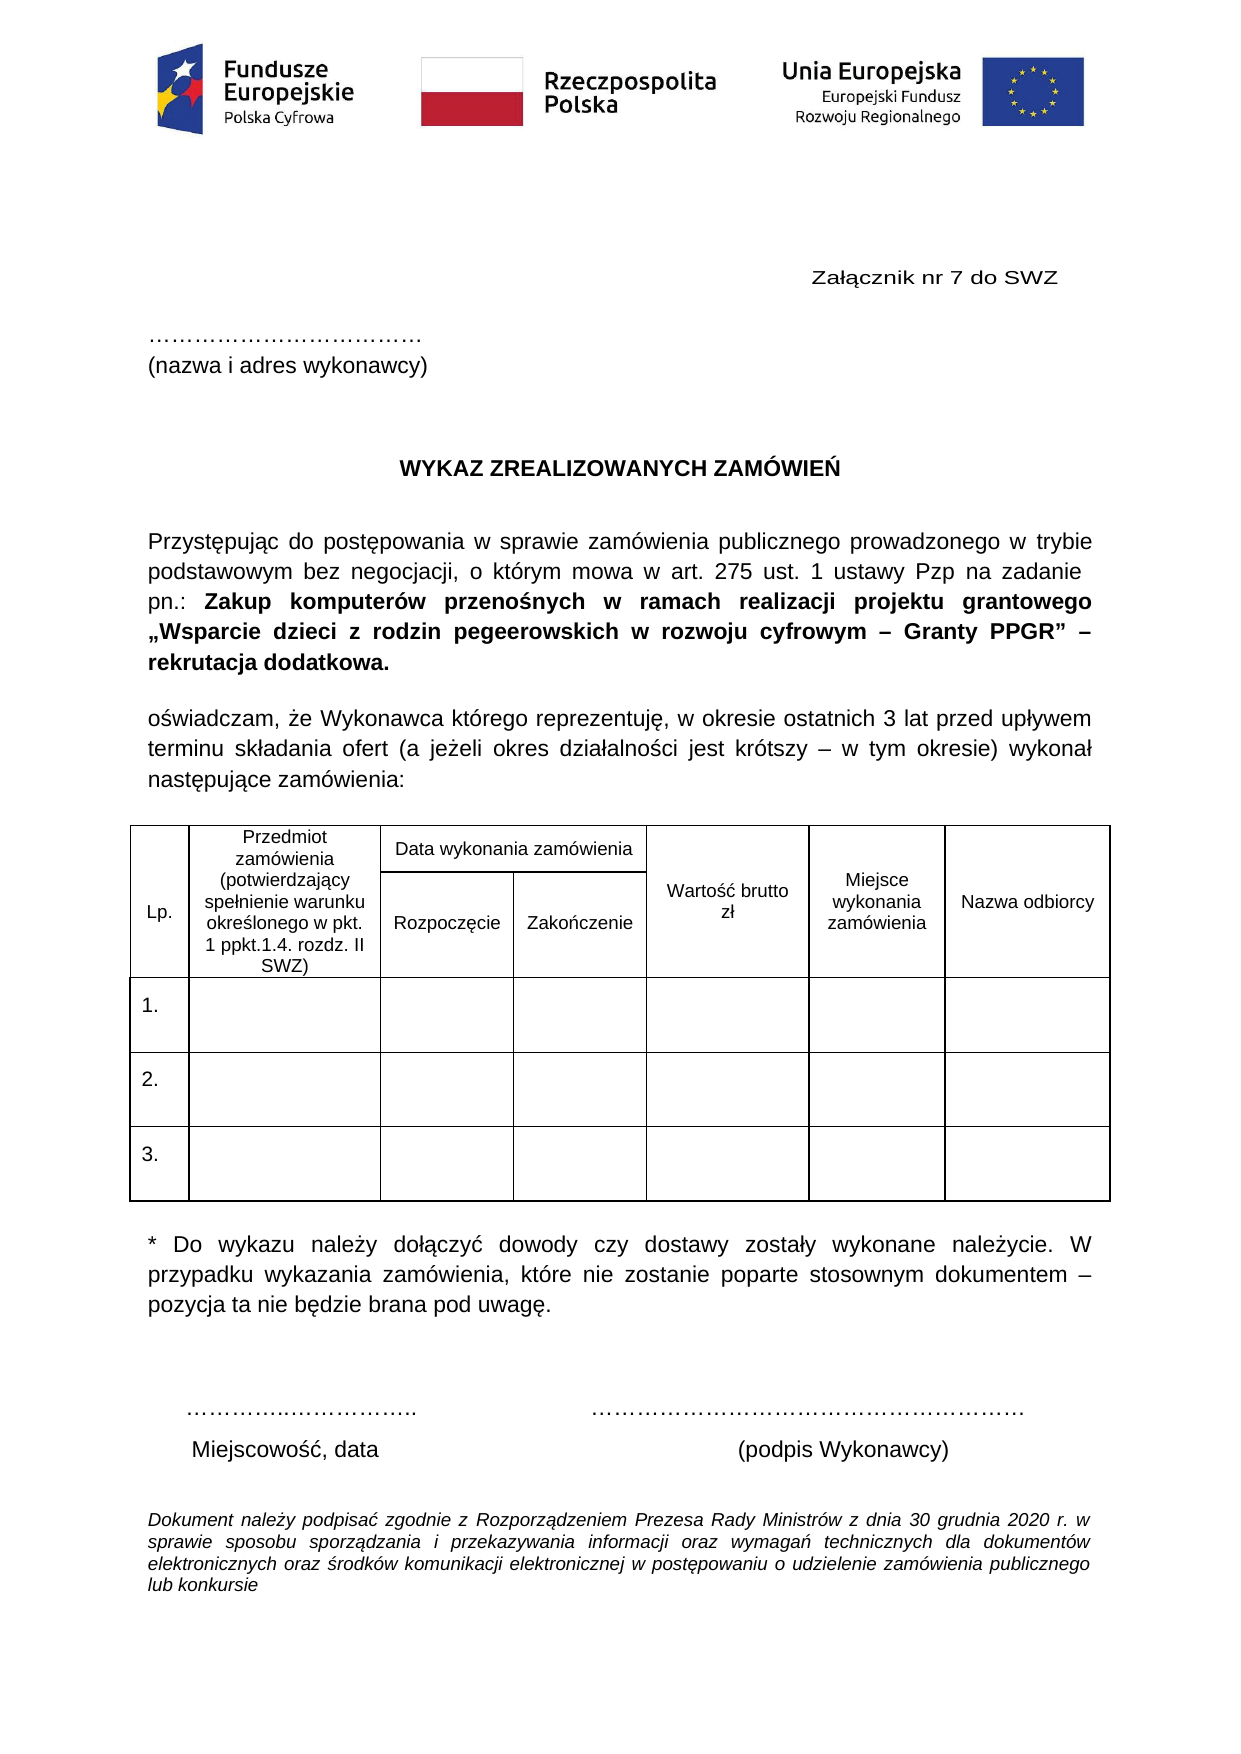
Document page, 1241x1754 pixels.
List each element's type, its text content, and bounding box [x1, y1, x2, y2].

text WYKAZ ZREALIZOWANYCH ZAMÓWIEŃ [148, 455, 1092, 481]
table_cell Rozpoczęcie [381, 873, 513, 977]
table_cell [381, 978, 513, 1051]
text Miejscowość, data (podpis Wykonawcy) [185, 1436, 1107, 1463]
text Załącznik nr 7 do SWZ [738, 266, 1092, 288]
text ……………………………… [148, 321, 1092, 348]
table_header Nazwa odbiorcy [946, 826, 1109, 977]
text Przystępując do postępowania w sprawie zamówienia publicznego prowadzonego w trybie podstawowym bez negocjacji, o którym mowa w art. 275 ust. 1 ustawy Pzp na zadanie pn.: Zakup komputerów przenośnych w ramach realizacji projektu grantowego „Wsparcie dzieci z rodzin pegeerowskich w rozwoju cyfrowym – Granty PPGR” – rekrutacja dodatkowa. [148, 528, 1092, 675]
table_cell [810, 1053, 944, 1126]
table_cell [810, 1127, 944, 1200]
table_cell [190, 1127, 380, 1200]
table_cell [514, 1053, 646, 1126]
table_cell [381, 1127, 513, 1200]
text oświadczam, że Wykonawca którego reprezentuję, w okresie ostatnich 3 lat przed upływem terminu składania ofert (a jeżeli okres działalności jest krótszy – w tym okresie) wykonał następujące zamówienia: [148, 705, 1092, 792]
table_header Miejsce wykonania zamówienia [810, 826, 944, 977]
table_cell [131, 1127, 188, 1200]
text Dokument należy podpisać zgodnie z Rozporządzeniem Prezesa Rady Ministrów z dnia 30 grudnia 2020 r. w sprawie sposobu sporządzania i przekazywania informacji oraz wymagań technicznych dla dokumentów elektronicznych oraz środków komunikacji elektronicznej w postępowaniu o udzielenie zamówienia publicznego lub konkursie [148, 1509, 1092, 1595]
table_cell [946, 1053, 1109, 1126]
table_cell [514, 978, 646, 1051]
table_header Wartość brutto zł [647, 826, 808, 977]
text * Do wykazu należy dołączyć dowody czy dostawy zostały wykonane należycie. W przypadku wykazania zamówienia, które nie zostanie poparte stosownym dokumentem – pozycja ta nie będzie brana pod uwagę. [148, 1231, 1092, 1318]
table_cell [647, 1127, 808, 1200]
text (nazwa i adres wykonawcy) [148, 352, 1092, 378]
table_header Lp. [131, 826, 188, 977]
table_header Data wykonania zamówienia [381, 826, 646, 871]
table_cell [946, 978, 1109, 1051]
table_cell [514, 1127, 646, 1200]
table_cell [810, 978, 944, 1051]
table_header Przedmiot zamówienia (potwierdzający spełnienie warunku określonego w pkt. 1 ppkt.1.4. rozdz. II SWZ) [190, 826, 380, 977]
table_cell [131, 1053, 188, 1126]
table_cell [190, 978, 380, 1051]
table_cell [381, 1053, 513, 1126]
table_cell [647, 978, 808, 1051]
text …………..…………….. ………………………………………………… [185, 1393, 1107, 1420]
table_cell [946, 1127, 1109, 1200]
table_cell [190, 1053, 380, 1126]
table_cell Zakończenie [514, 873, 646, 977]
table_cell [647, 1053, 808, 1126]
table_cell [131, 978, 188, 1051]
